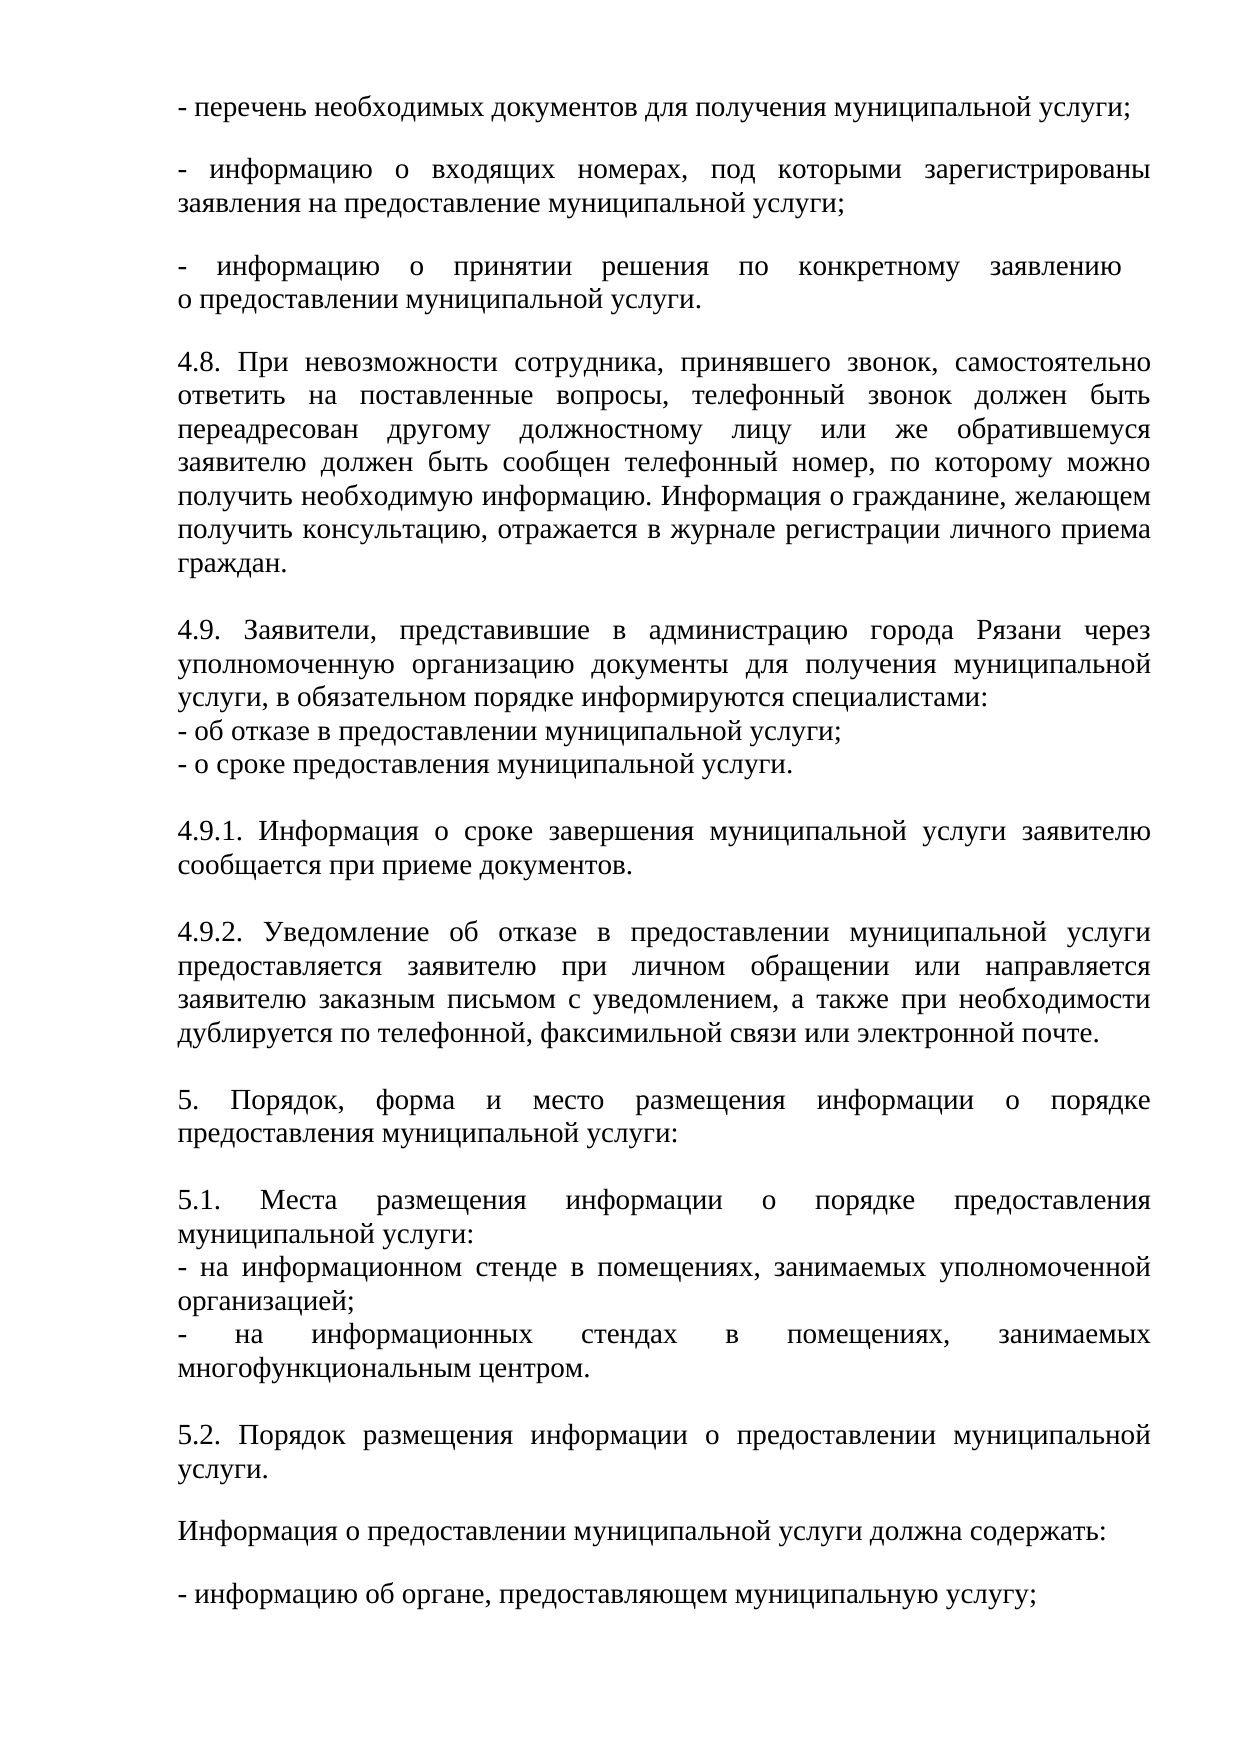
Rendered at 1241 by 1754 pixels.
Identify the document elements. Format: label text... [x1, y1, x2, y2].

text - информацию о входящих номерах, под которыми зарегистрированы заявления на предоставление муниципальной услуги; [177, 151, 1152, 218]
text - информацию об органе, предоставляющем муниципальную услугу; [177, 1576, 1152, 1610]
text Информация о предоставлении муниципальной услуги должна содержать: [177, 1513, 1152, 1547]
text 5. Порядок, форма и место размещения информации о порядке предоставления муниципальной услуги: [177, 1082, 1152, 1149]
text - на информационных стендах в помещениях, занимаемых многофункциональным центром. [177, 1317, 1152, 1384]
text 4.9.1. Информация о сроке завершения муниципальной услуги заявителю сообщается при приеме документов. [177, 813, 1152, 881]
text 5.2. Порядок размещения информации о предоставлении муниципальной услуги. [177, 1417, 1152, 1484]
text 4.9. Заявители, представившие в администрацию города Рязани через уполномоченную организацию документы для получения муниципальной услуги, в обязательном порядке информируются специалистами: [177, 612, 1152, 713]
text - на информационном стенде в помещениях, занимаемых уполномоченной организацией; [177, 1249, 1152, 1317]
text - информацию о принятии решения по конкретному заявлению о предоставлении муниципальной услуги. [177, 248, 1152, 315]
text 4.8. При невозможности сотрудника, принявшего звонок, самостоятельно ответить на поставленные вопросы, телефонный звонок должен быть переадресован другому должностному лицу или же обратившемуся заявителю должен быть сообщен телефонный номер, по которому можно получить необходимую информацию. Информация о гражданине, желающем получить консультацию, отражается в журнале регистрации личного приема граждан. [177, 344, 1152, 579]
text 5.1. Места размещения информации о порядке предоставления муниципальной услуги: [177, 1182, 1152, 1249]
text 4.9.2. Уведомление об отказе в предоставлении муниципальной услуги предоставляется заявителю при личном обращении или направляется заявителю заказным письмом с уведомлением, а также при необходимости дублируется по телефонной, факсимильной связи или электронной почте. [177, 914, 1152, 1048]
text - об отказе в предоставлении муниципальной услуги; [177, 713, 1152, 746]
text - о сроке предоставления муниципальной услуги. [177, 746, 1152, 780]
text - перечень необходимых документов для получения муниципальной услуги; [177, 89, 1152, 122]
